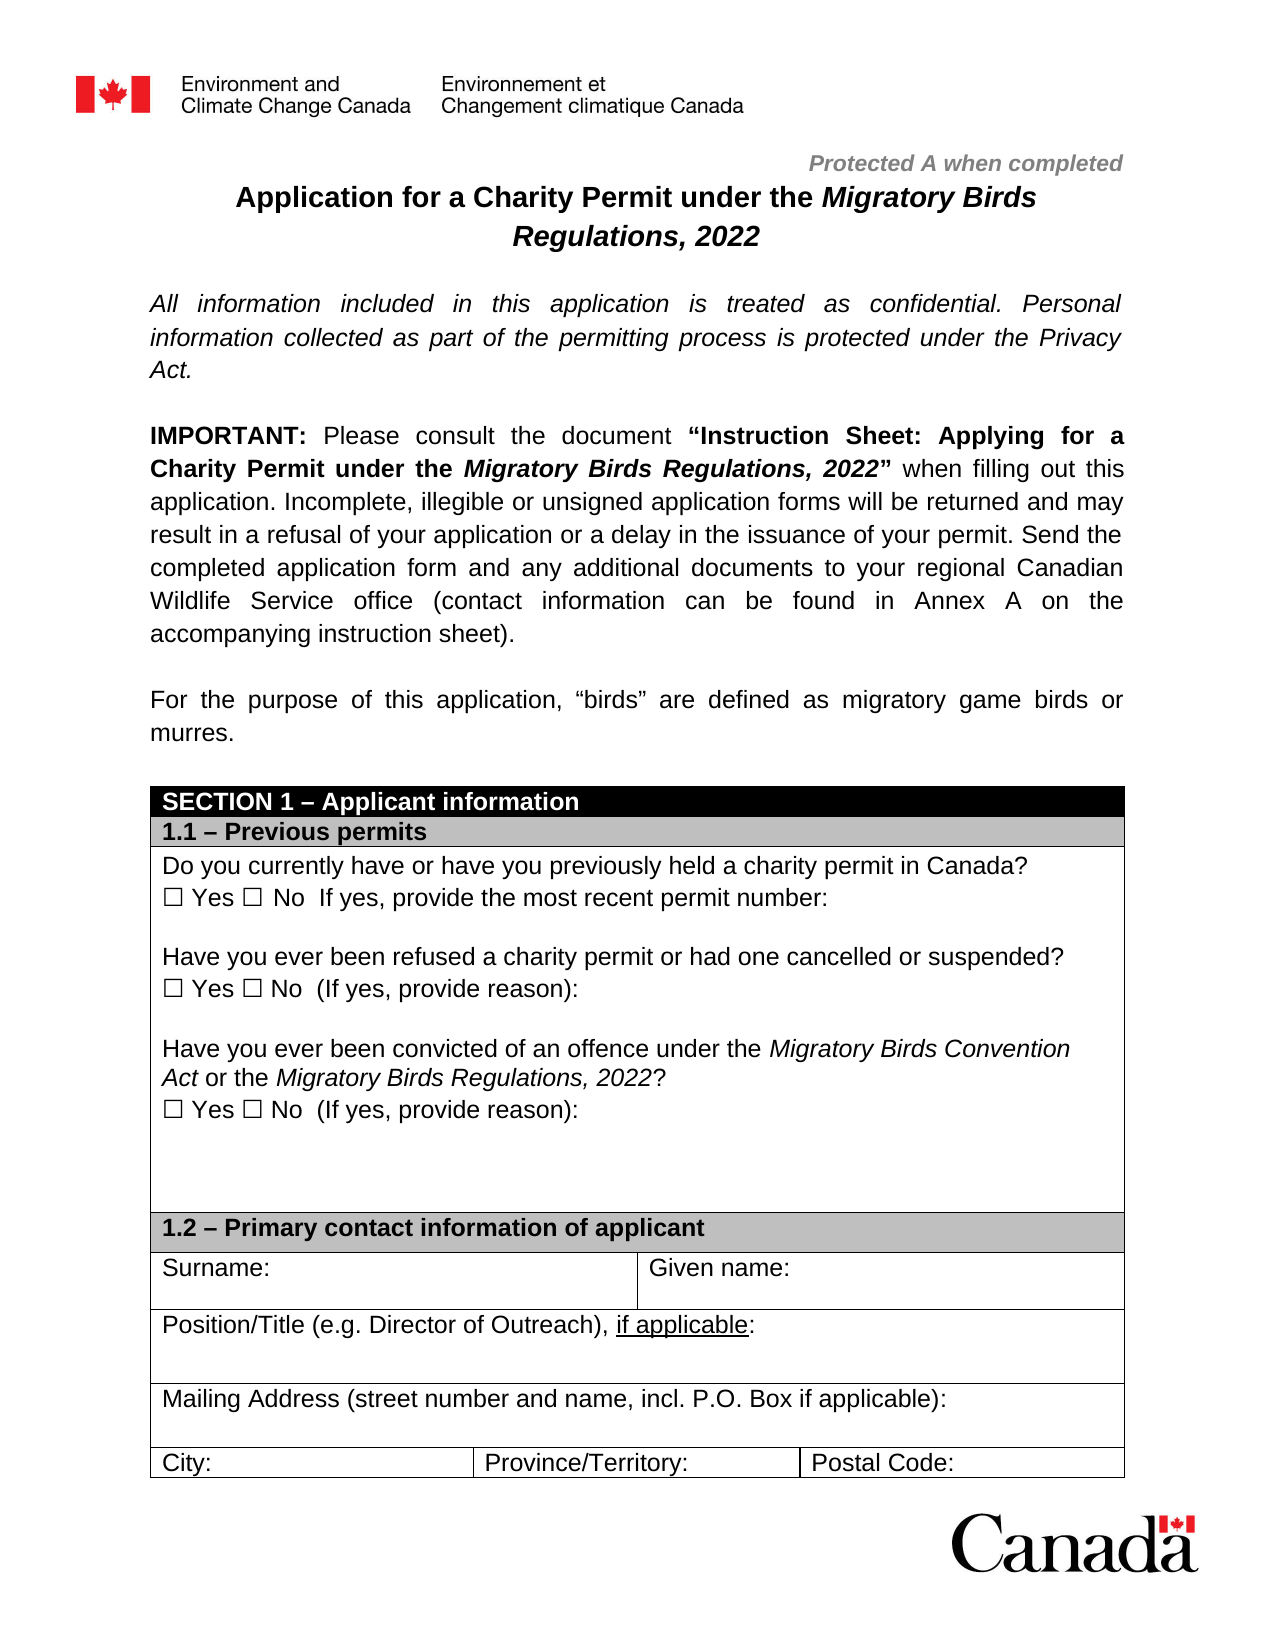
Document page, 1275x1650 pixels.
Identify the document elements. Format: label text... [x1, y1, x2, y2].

text All information included in this application is treated as confidential. Personal information collected as part of the permitting process is protected under the Privacy Act. [150, 289, 1125, 384]
table_header SECTION 1 – Applicant information [151, 787, 1124, 816]
text Application for a Charity Permit under the Migratory Birds Regulations, 2022 [150, 180, 1125, 252]
table_cell Mailing Address (street number and name, incl. P.O. Box if applicable): [151, 1384, 1124, 1447]
table_cell Given name: [638, 1253, 1124, 1309]
picture [1, 1, 1273, 1646]
table_cell Surname: [151, 1253, 637, 1309]
table_cell Position/Title (e.g. Director of Outreach), if applicable: [151, 1310, 1124, 1383]
text Protected A when completed [150, 150, 1125, 176]
text For the purpose of this application, “birds” are defined as migratory game birds or murres. [150, 685, 1125, 747]
table_cell Postal Code: [801, 1448, 1124, 1477]
table_cell 1.1 – Previous permits [151, 817, 1124, 846]
table_cell Province/Territory: [474, 1448, 799, 1477]
table_cell 1.2 – Primary contact information of applicant [151, 1213, 1124, 1252]
text IMPORTANT: Please consult the document “Instruction Sheet: Applying for a Charity Permit under the Migratory Birds Regulations, 2022” when filling out this application. Incomplete, illegible or unsigned application forms will be returned and may result in a refusal of your application or a delay in the issuance of your permit. Send the completed application form and any additional documents to your regional Canadian Wildlife Service office (contact information can be found in Annex A on the accompanying instruction sheet). [150, 421, 1125, 648]
table_cell Do you currently have or have you previously held a charity permit in Canada? Yes No If yes, provide the most recent permit number: Have you ever been refused a charity permit or had one cancelled or suspended? Yes No (If yes, provide reason): Have you ever been convicted of an offence under the Migratory Birds Convention Act or the Migratory Birds Regulations, 2022? Yes No (If yes, provide reason): [151, 847, 1124, 1212]
table_cell City: [151, 1448, 473, 1477]
